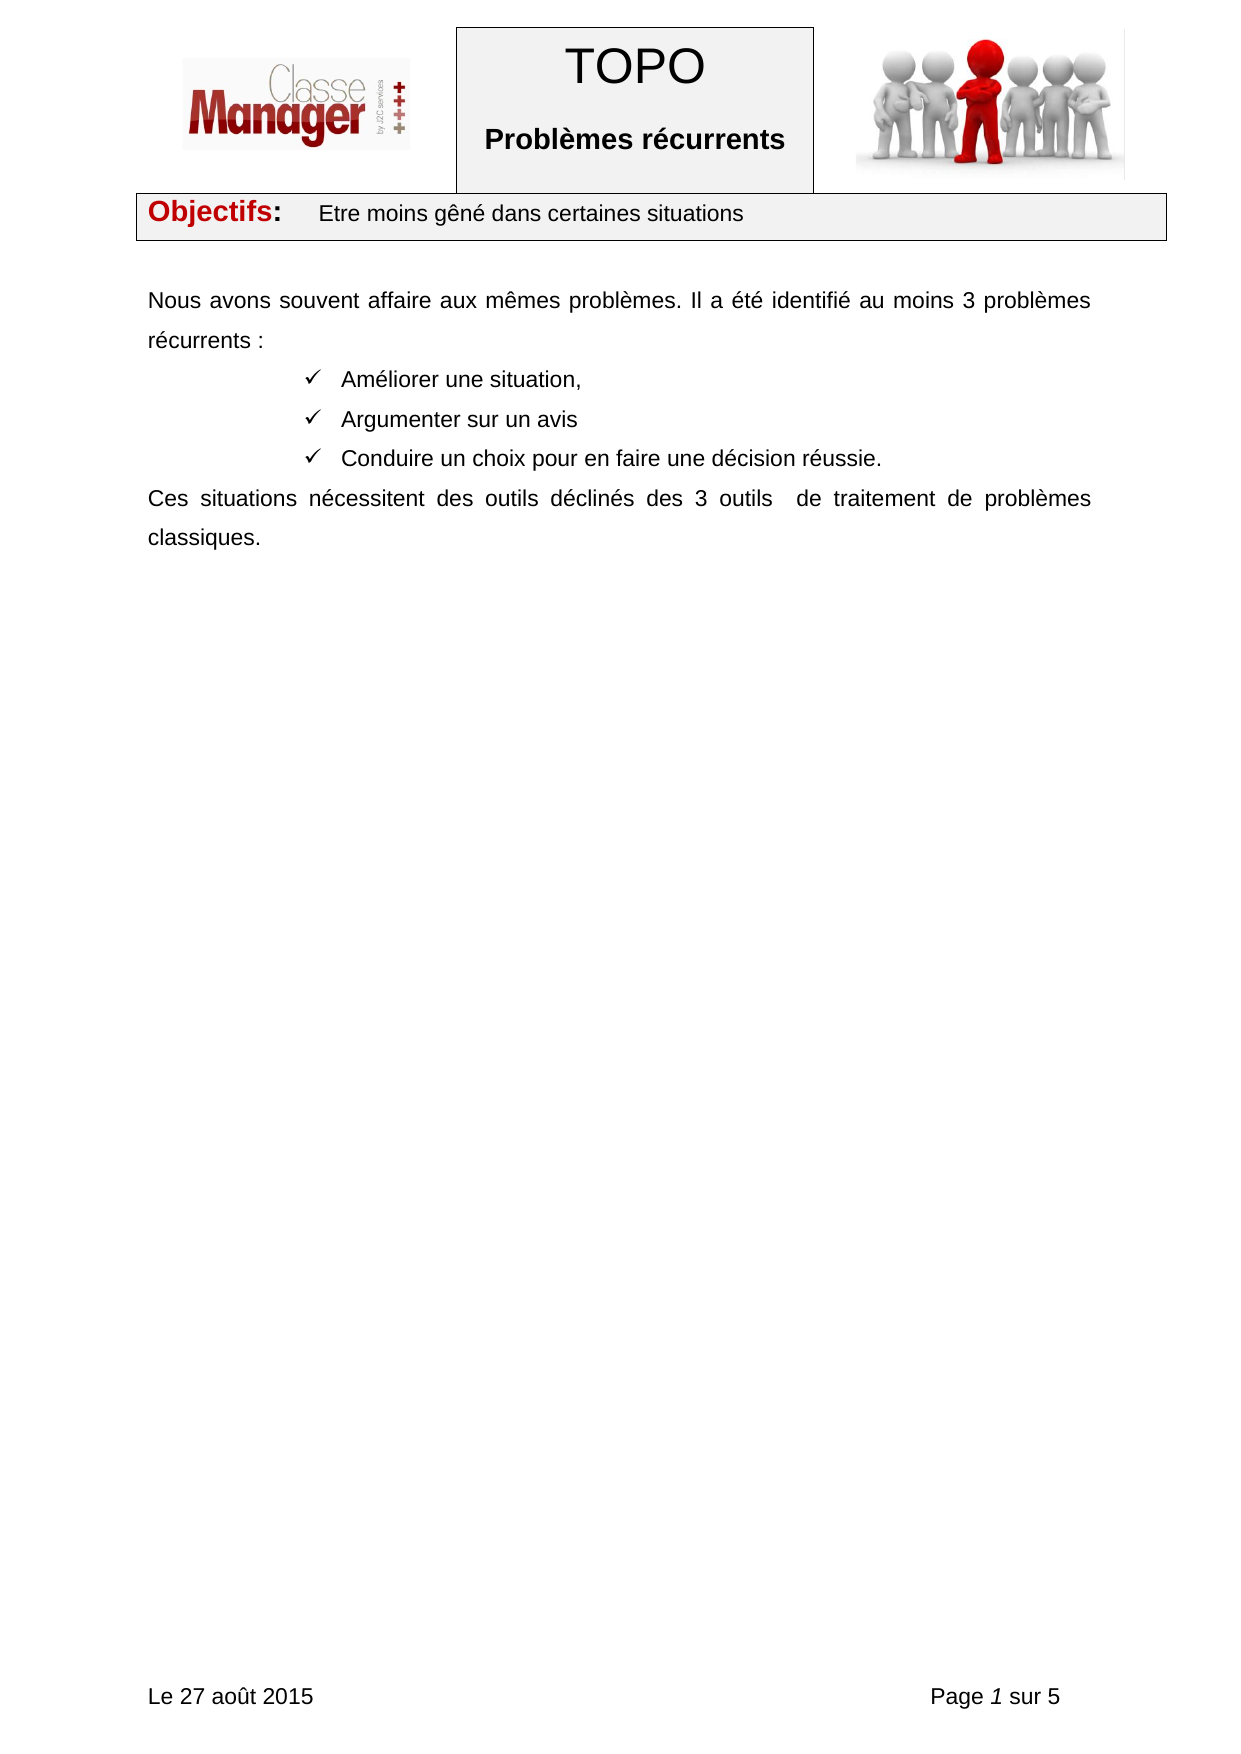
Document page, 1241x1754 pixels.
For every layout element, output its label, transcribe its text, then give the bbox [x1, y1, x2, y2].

text Nous avons souvent affaire aux mêmes problèmes. Il a été identifié au moins 3 problèmes récurrents : [148, 287, 1093, 353]
table_cell Objectifs: Etre moins gêné dans certaines situations [137, 194, 1166, 240]
list Argumenter sur un avis [303, 406, 1093, 432]
table_header [136, 27, 456, 193]
text Ces situations nécessitent des outils déclinés des 3 outils de traitement de problèmes classiques. [148, 484, 1093, 550]
picture [855, 28, 1125, 180]
table_header TOPO Problèmes récurrents [457, 28, 813, 193]
picture [182, 58, 411, 150]
list Améliorer une situation, [303, 366, 1093, 392]
list Conduire un choix pour en faire une décision réussie. [303, 445, 1093, 471]
table_header [814, 27, 1166, 193]
